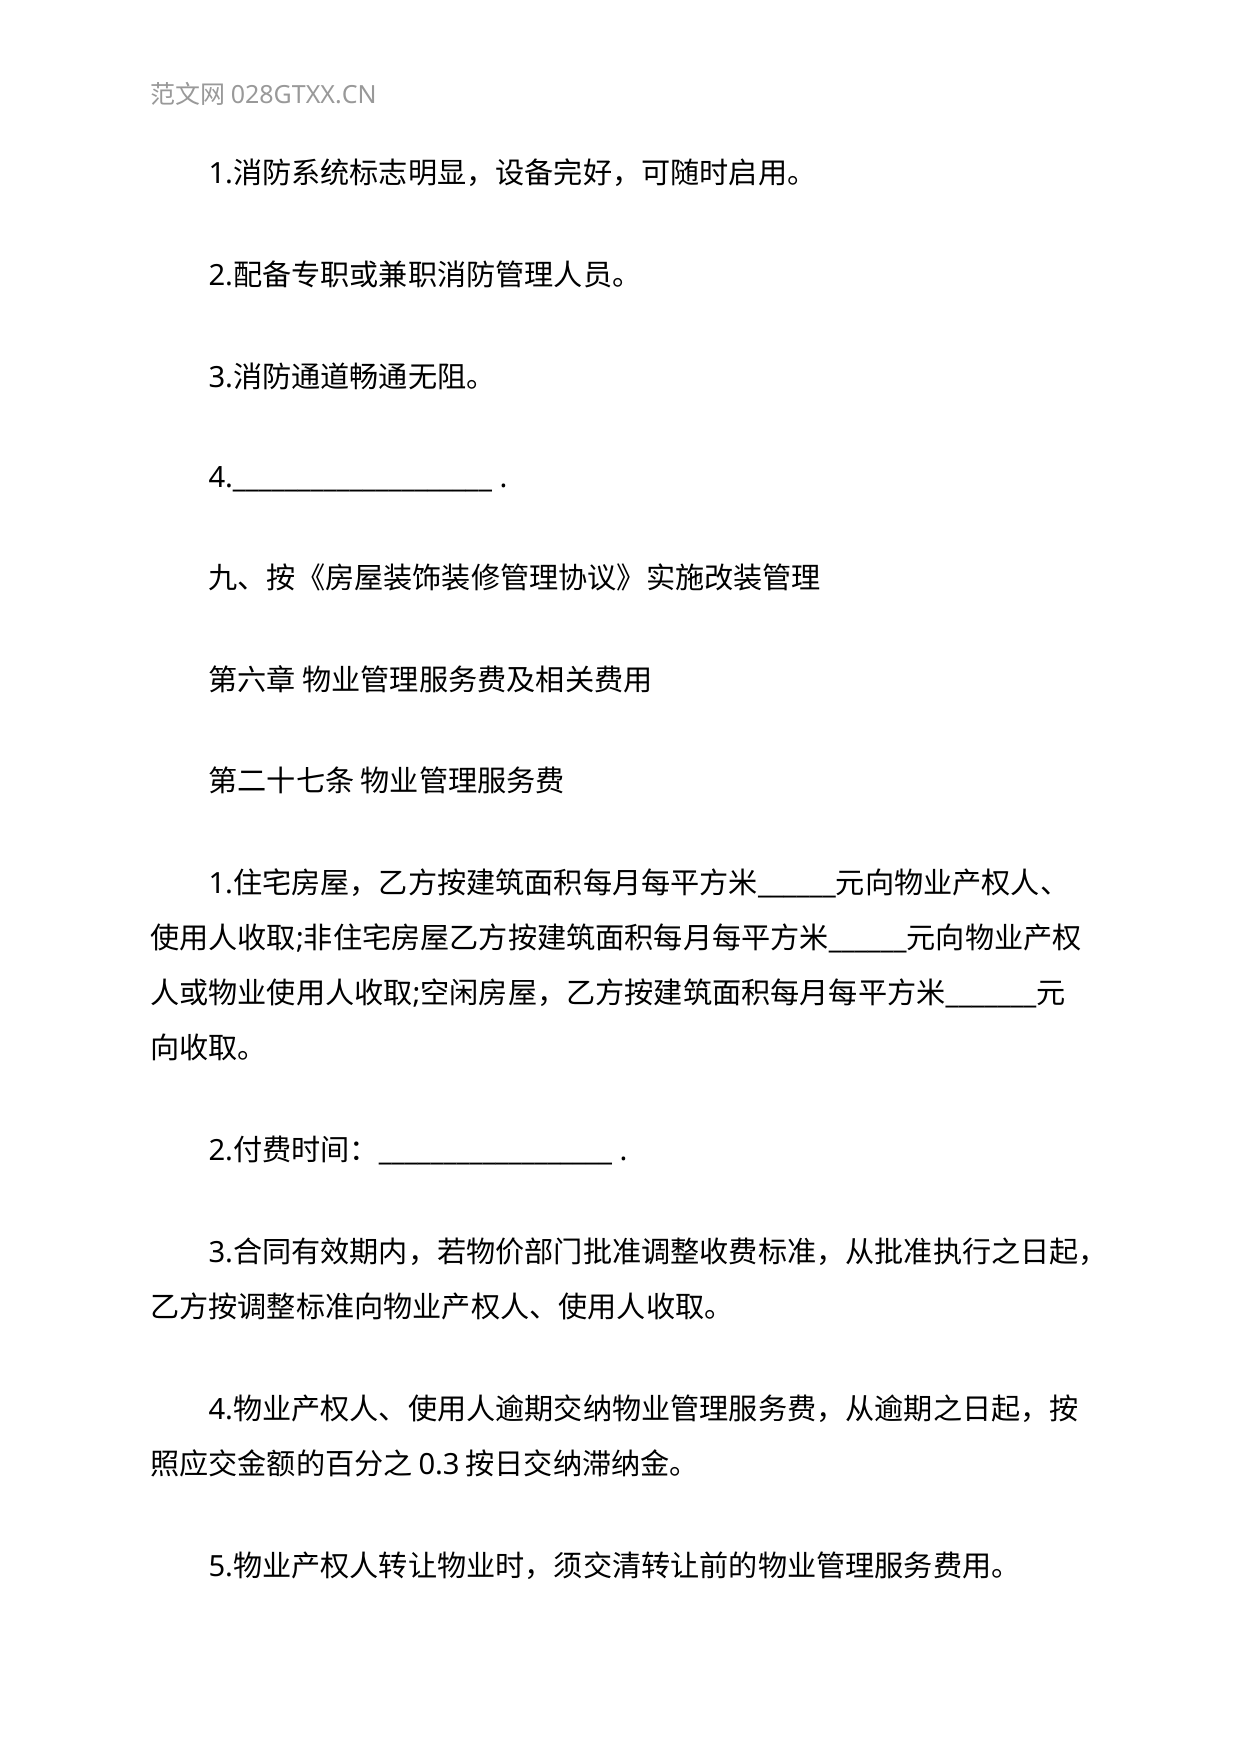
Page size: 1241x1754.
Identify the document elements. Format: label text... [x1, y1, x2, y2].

text 2.配备专职或兼职消防管理人员。 [150, 252, 1090, 294]
text 第六章 物业管理服务费及相关费用 [150, 656, 1090, 698]
text 5.物业产权人转让物业时，须交清转让前的物业管理服务费用。 [150, 1542, 1090, 1584]
text 3.消防通道畅通无阻。 [150, 354, 1090, 396]
text 4.物业产权人、使用人逾期交纳物业管理服务费，从逾期之日起，按照应交金额的百分之0.3按日交纳滞纳金。 [150, 1385, 1090, 1483]
text 3.合同有效期内，若物价部门批准调整收费标准，从批准执行之日起，乙方按调整标准向物业产权人、使用人收取。 [150, 1228, 1090, 1326]
text 1.住宅房屋，乙方按建筑面积每月每平方米______元向物业产权人、使用人收取;非住宅房屋乙方按建筑面积每月每平方米______元向物业产权人或物业使用人收取;空闲房屋，乙方按建筑面积每月每平方米_______元向收取。 [150, 860, 1090, 1067]
text 2.付费时间：__________________ . [150, 1126, 1090, 1169]
text 九、按《房屋装饰装修管理协议》实施改装管理 [150, 554, 1090, 597]
text 4.____________________ . [150, 456, 1090, 496]
text 1.消防系统标志明显，设备完好，可随时启用。 [150, 150, 1090, 192]
text 第二十七条 物业管理服务费 [150, 758, 1090, 800]
